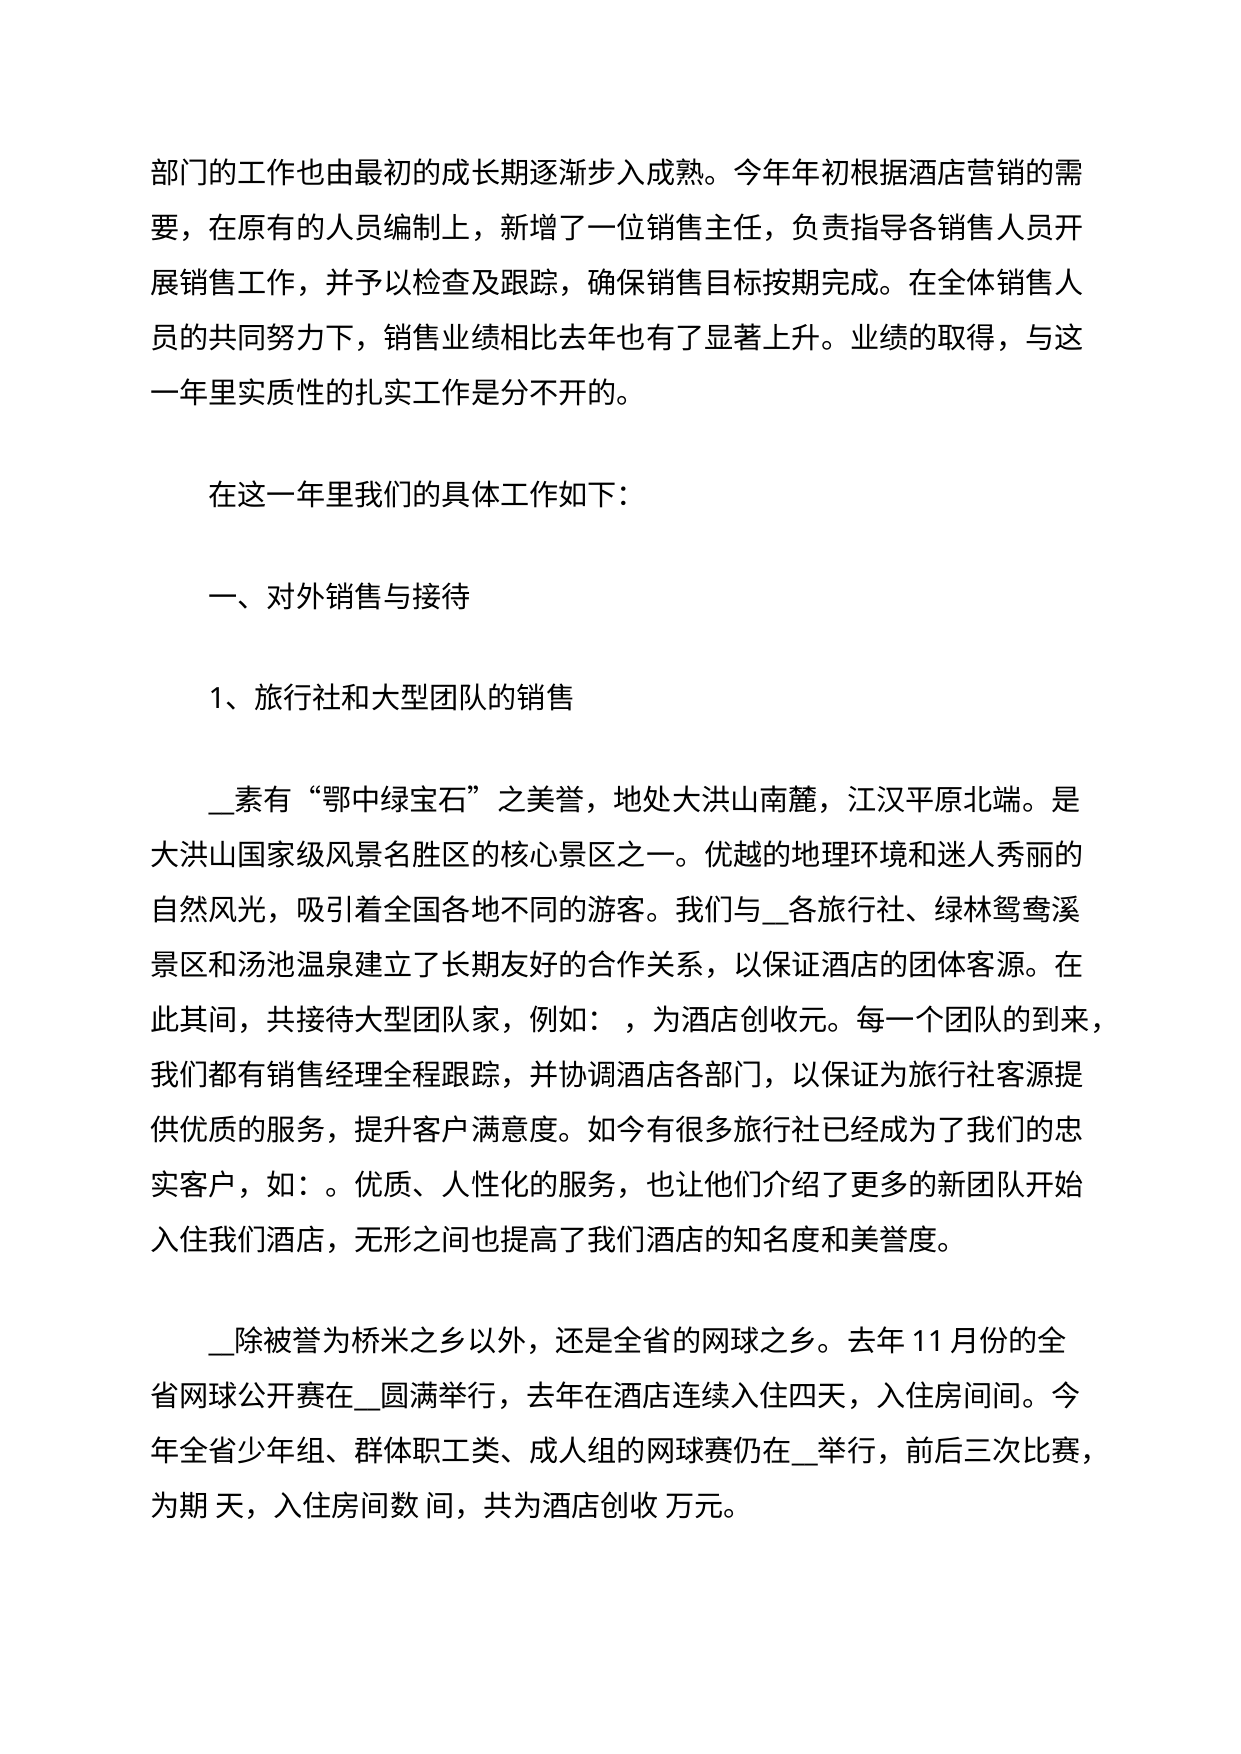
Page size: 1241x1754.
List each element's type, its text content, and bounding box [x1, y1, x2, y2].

text 一、对外销售与接待 [150, 573, 1090, 615]
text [150, 150, 1090, 412]
text __除被誉为桥米之乡以外，还是全省的网球之乡。去年11月份的全省网球公开赛在__圆满举行，去年在酒店连续入住四天，入住房间间。今年全省少年组、群体职工类、成人组的网球赛仍在__举行，前后三次比赛，为期 天，入住房间数 间，共为酒店创收 万元。 [150, 1318, 1090, 1525]
text __素有“鄂中绿宝石”之美誉，地处大洪山南麓，江汉平原北端。是大洪山国家级风景名胜区的核心景区之一。优越的地理环境和迷人秀丽的自然风光，吸引着全国各地不同的游客。我们与__各旅行社、绿林鸳鸯溪景区和汤池温泉建立了长期友好的合作关系，以保证酒店的团体客源。在此其间，共接待大型团队家，例如： ，为酒店创收元。每一个团队的到来，我们都有销售经理全程跟踪，并协调酒店各部门，以保证为旅行社客源提供优质的服务，提升客户满意度。如今有很多旅行社已经成为了我们的忠实客户，如：。优质、人性化的服务，也让他们介绍了更多的新团队开始入住我们酒店，无形之间也提高了我们酒店的知名度和美誉度。 [150, 777, 1090, 1258]
text 1、旅行社和大型团队的销售 [150, 675, 1090, 717]
text 在这一年里我们的具体工作如下： [150, 471, 1090, 514]
